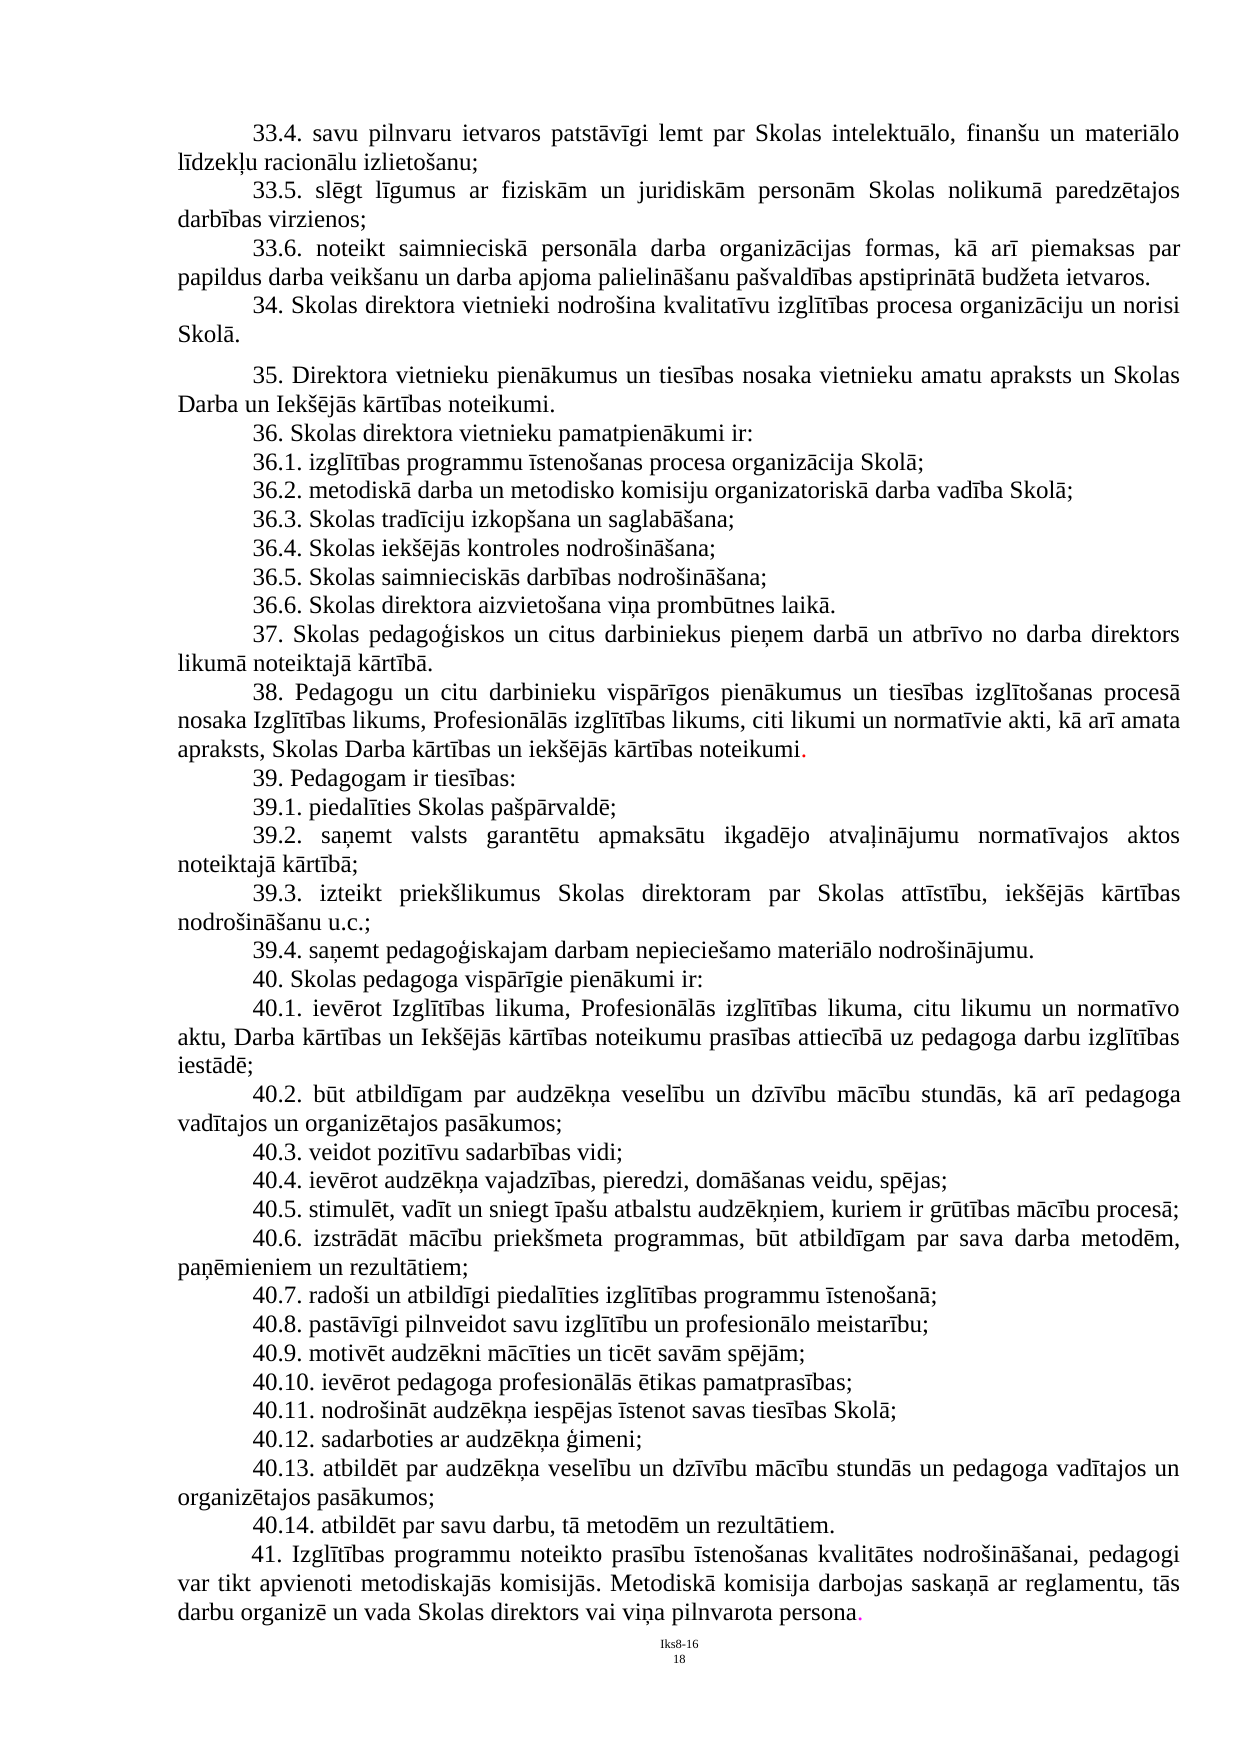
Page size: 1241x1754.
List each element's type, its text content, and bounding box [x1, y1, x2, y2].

text 40.10. ievērot pedagoga profesionālās ētikas pamatprasības; [177, 1367, 1181, 1396]
text 36.6. Skolas direktora aizvietošana viņa prombūtnes laikā. [177, 591, 1181, 619]
text 39.2. saņemt valsts garantētu apmaksātu ikgadējo atvaļinājumu normatīvajos aktos noteiktajā kārtībā; [177, 821, 1181, 878]
text 36.2. metodiskā darba un metodisko komisiju organizatoriskā darba vadība Skolā; [177, 476, 1181, 504]
text 36.3. Skolas tradīciju izkopšana un saglabāšana; [177, 504, 1181, 533]
text 40.8. pastāvīgi pilnveidot savu izglītību un profesionālo meistarību; [177, 1309, 1181, 1338]
text 34. Skolas direktora vietnieki nodrošina kvalitatīvu izglītības procesa organizāciju un norisi Skolā. [177, 291, 1181, 348]
text 40.9. motivēt audzēkni mācīties un ticēt savām spējām; [177, 1338, 1181, 1367]
text 40.1. ievērot Izglītības likuma, Profesionālās izglītības likuma, citu likumu un normatīvo aktu, Darba kārtības un Iekšējās kārtības noteikumu prasības attiecībā uz pedagoga darbu izglītības iestādē; [177, 993, 1181, 1079]
text 33.6. noteikt saimnieciskā personāla darba organizācijas formas, kā arī piemaksas par papildus darba veikšanu un darba apjoma palielināšanu pašvaldības apstiprinātā budžeta ietvaros. [177, 233, 1181, 291]
text 36.4. Skolas iekšējās kontroles nodrošināšana; [177, 533, 1181, 562]
text 39.4. saņemt pedagoģiskajam darbam nepieciešamo materiālo nodrošinājumu. [177, 936, 1181, 964]
text 33.5. slēgt līgumus ar fiziskām un juridiskām personām Skolas nolikumā paredzētajos darbības virzienos; [177, 176, 1181, 233]
text 41. Izglītības programmu noteikto prasību īstenošanas kvalitātes nodrošināšanai, pedagogi var tikt apvienoti metodiskajās komisijās. Metodiskā komisija darbojas saskaņā ar reglamentu, tās darbu organizē un vada Skolas direktors vai viņa pilnvarota persona. [177, 1539, 1181, 1626]
text 38. Pedagogu un citu darbinieku vispārīgos pienākumus un tiesības izglītošanas procesā nosaka Izglītības likums, Profesionālās izglītības likums, citi likumi un normatīvie akti, kā arī amata apraksts, Skolas Darba kārtības un iekšējās kārtības noteikumi. [177, 677, 1181, 763]
text 39. Pedagogam ir tiesības: [177, 763, 1181, 792]
text 40.5. stimulēt, vadīt un sniegt īpašu atbalstu audzēkņiem, kuriem ir grūtības mācību procesā; [177, 1194, 1181, 1223]
text 39.1. piedalīties Skolas pašpārvaldē; [177, 792, 1181, 821]
text 40.3. veidot pozitīvu sadarbības vidi; [177, 1137, 1181, 1166]
text 40.2. būt atbildīgam par audzēkņa veselību un dzīvību mācību stundās, kā arī pedagoga vadītajos un organizētajos pasākumos; [177, 1079, 1181, 1137]
text 35. Direktora vietnieku pienākumus un tiesības nosaka vietnieku amatu apraksts un Skolas Darba un Iekšējās kārtības noteikumi. [177, 361, 1181, 418]
text 40.7. radoši un atbildīgi piedalīties izglītības programmu īstenošanā; [177, 1281, 1181, 1309]
text 40.13. atbildēt par audzēkņa veselību un dzīvību mācību stundās un pedagoga vadītajos un organizētajos pasākumos; [177, 1453, 1181, 1511]
text 36.5. Skolas saimnieciskās darbības nodrošināšana; [177, 562, 1181, 591]
text 36. Skolas direktora vietnieku pamatpienākumi ir: [177, 418, 1181, 447]
text 40.4. ievērot audzēkņa vajadzības, pieredzi, domāšanas veidu, spējas; [177, 1166, 1181, 1194]
text 40. Skolas pedagoga vispārīgie pienākumi ir: [177, 964, 1181, 993]
text 37. Skolas pedagoģiskos un citus darbiniekus pieņem darbā un atbrīvo no darba direktors likumā noteiktajā kārtībā. [177, 619, 1181, 677]
text 36.1. izglītības programmu īstenošanas procesa organizācija Skolā; [177, 447, 1181, 476]
text 40.14. atbildēt par savu darbu, tā metodēm un rezultātiem. [177, 1511, 1181, 1539]
text 39.3. izteikt priekšlikumus Skolas direktoram par Skolas attīstību, iekšējās kārtības nodrošināšanu u.c.; [177, 878, 1181, 936]
text 40.6. izstrādāt mācību priekšmeta programmas, būt atbildīgam par sava darba metodēm, paņēmieniem un rezultātiem; [177, 1223, 1181, 1281]
text 40.11. nodrošināt audzēkņa iespējas īstenot savas tiesības Skolā; [177, 1396, 1181, 1424]
text 40.12. sadarboties ar audzēkņa ģimeni; [177, 1424, 1181, 1453]
text 33.4. savu pilnvaru ietvaros patstāvīgi lemt par Skolas intelektuālo, finanšu un materiālo līdzekļu racionālu izlietošanu; [177, 118, 1181, 176]
